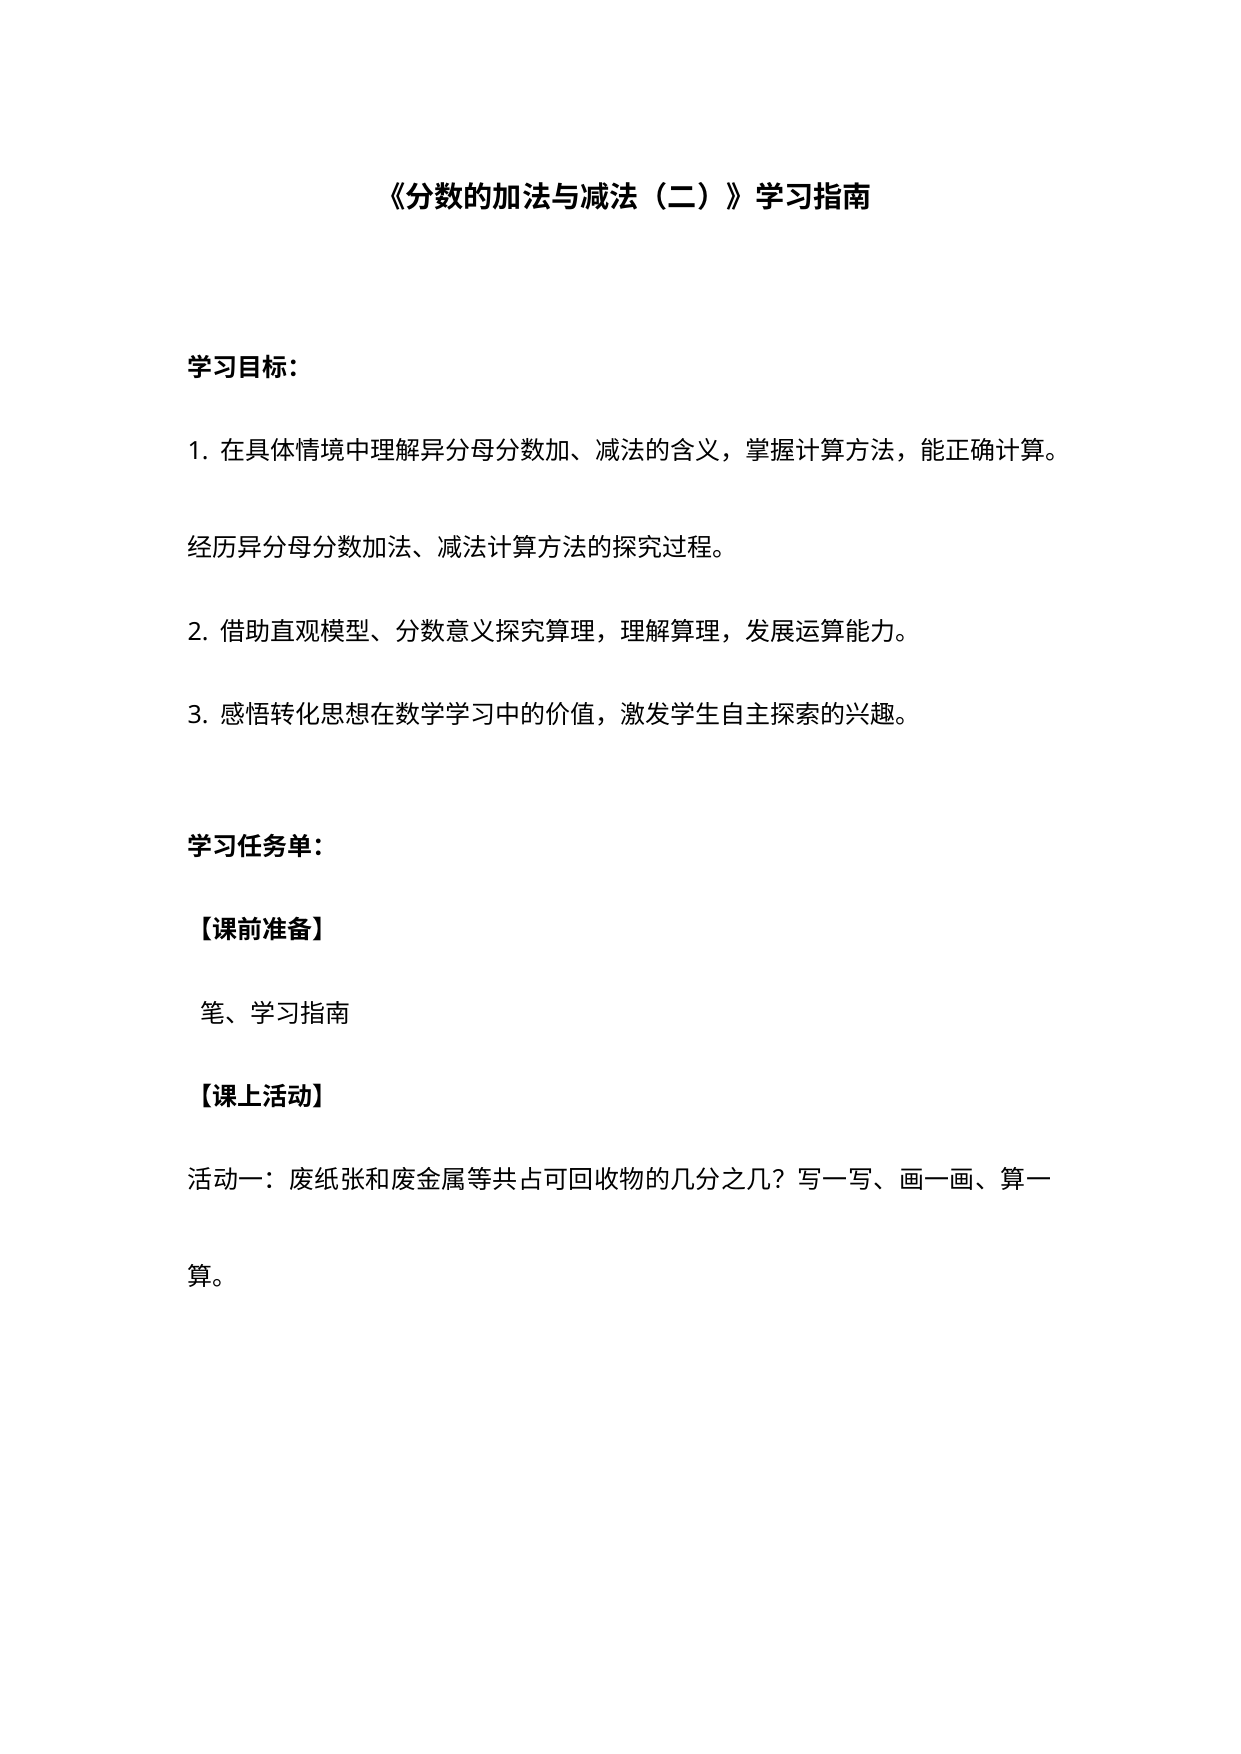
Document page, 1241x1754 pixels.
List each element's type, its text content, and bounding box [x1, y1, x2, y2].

list 在具体情境中理解异分母分数加、减法的含义，掌握计算方法，能正确计算。经历异分母分数加法、减法计算方法的探究过程。 [187, 416, 1053, 578]
list 感悟转化思想在数学学习中的价值，激发学生自主探索的兴趣。 [187, 680, 1053, 745]
text 《分数的加法与减法（二）》学习指南 [187, 162, 1053, 227]
text 学习任务单： [187, 812, 1053, 877]
text 笔、学习指南 [187, 979, 1053, 1044]
text 【课上活动】 [187, 1062, 1053, 1127]
text 学习目标： [187, 333, 1053, 398]
list 借助直观模型、分数意义探究算理，理解算理，发展运算能力。 [187, 597, 1053, 662]
text 【课前准备】 [187, 896, 1053, 961]
text 活动一：废纸张和废金属等共占可回收物的几分之几？写一写、画一画、算一算。 [187, 1145, 1053, 1307]
